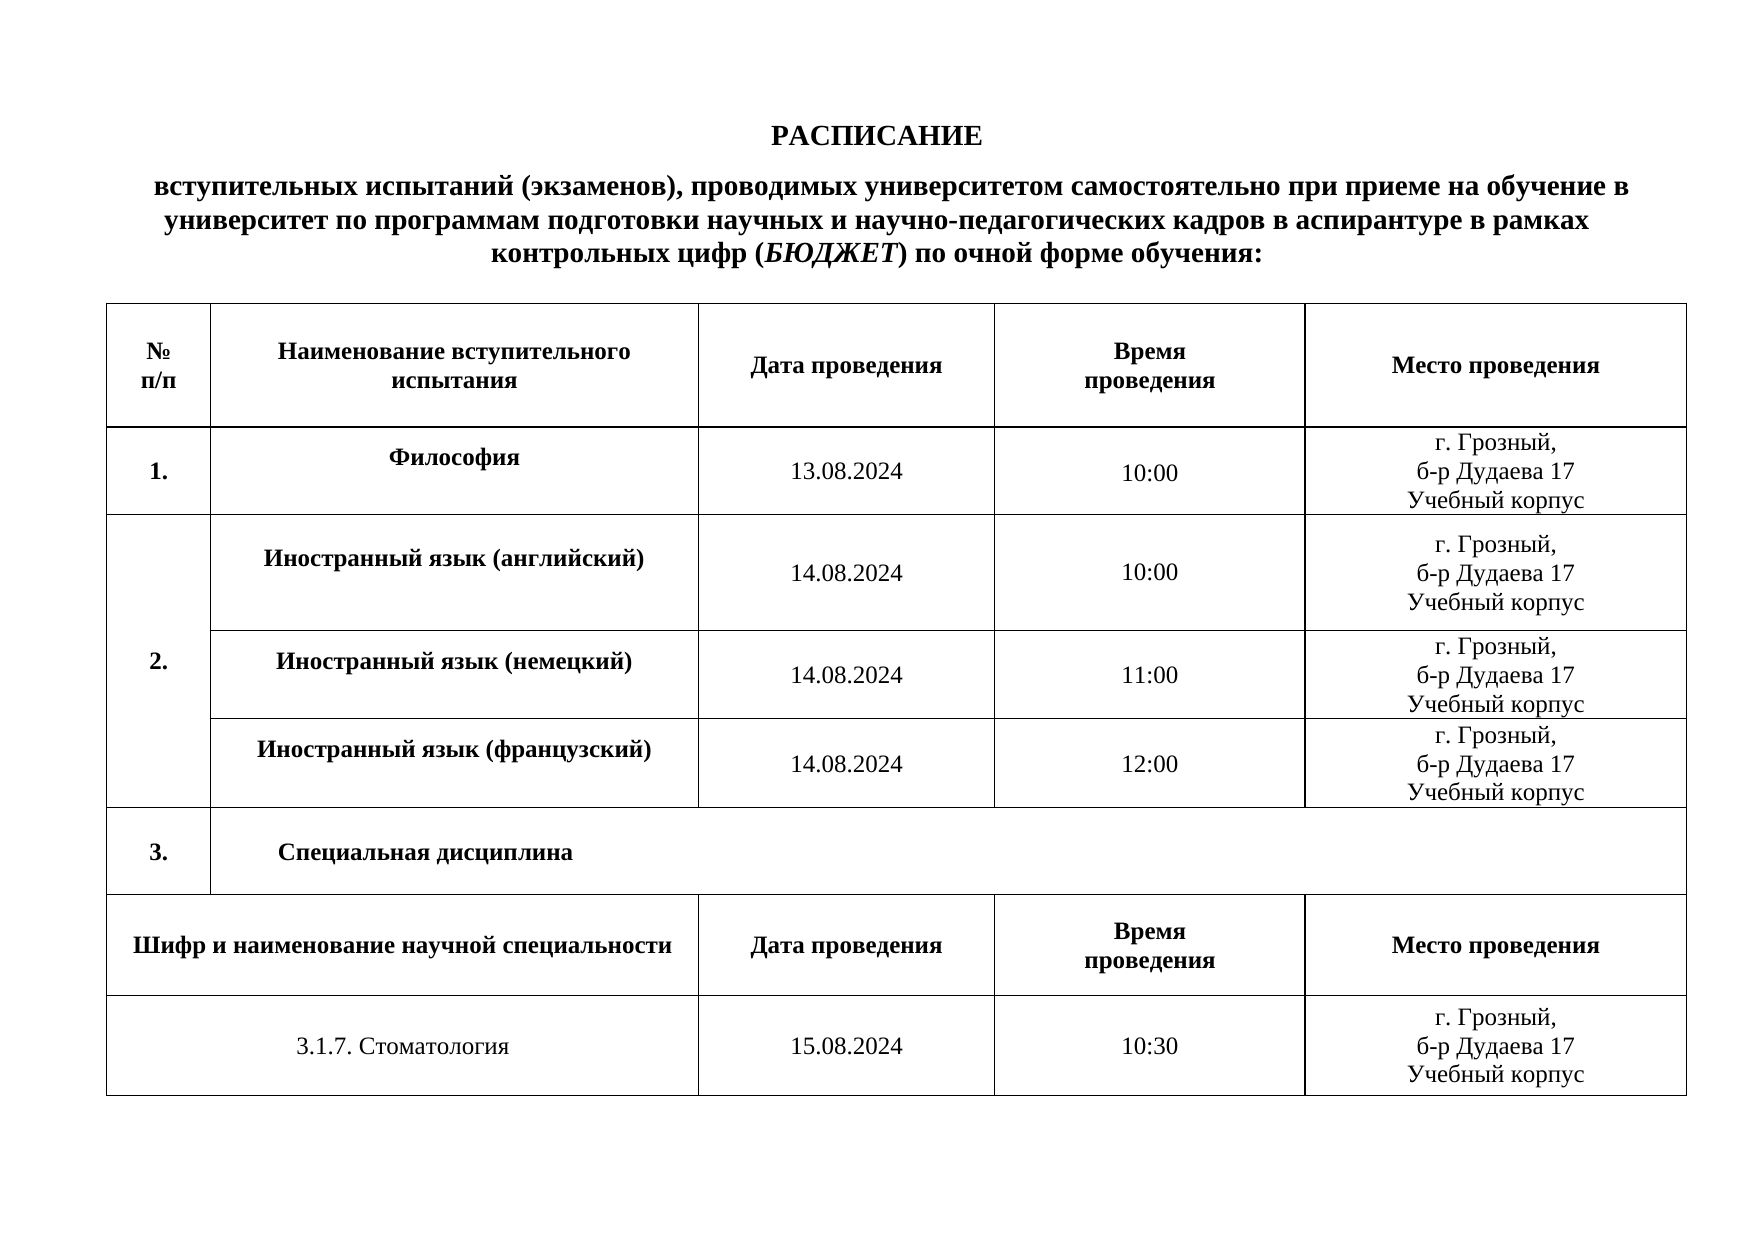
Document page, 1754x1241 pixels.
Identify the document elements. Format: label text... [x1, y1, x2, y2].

table_cell г. Грозный, б-р Дудаева 17 Учебный корпус [1306, 719, 1686, 807]
table_cell 15.08.2024 [699, 996, 994, 1095]
table_header Наименование вступительного испытания [211, 304, 698, 426]
table_header Дата проведения [699, 304, 994, 426]
table_cell г. Грозный, б-р Дудаева 17 Учебный корпус [1306, 631, 1686, 718]
table_cell 2. [107, 515, 210, 807]
table_cell 3. [107, 808, 210, 894]
text РАСПИСАНИЕ [118, 118, 1636, 152]
table_cell Философия [211, 428, 698, 514]
table_cell 10:30 [995, 996, 1304, 1095]
table_cell 14.08.2024 [699, 719, 994, 807]
table_header № п/п [107, 304, 210, 426]
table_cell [1306, 996, 1686, 1095]
table_cell г. Грозный, б-р Дудаева 17 Учебный корпус [1306, 515, 1686, 630]
table_cell 13.08.2024 [699, 428, 994, 514]
table_cell Шифр и наименование научной специальности [107, 895, 698, 994]
table_cell Время проведения [995, 895, 1304, 994]
table_cell Иностранный язык (французский) [211, 719, 698, 807]
table_header Место проведения [1306, 304, 1686, 426]
table_header Время проведения [995, 304, 1304, 426]
table_cell Дата проведения [699, 895, 994, 994]
table_cell Специальная дисциплина [211, 808, 1686, 894]
table_cell Иностранный язык (немецкий) [211, 631, 698, 718]
table_cell Место проведения [1306, 895, 1686, 994]
table_cell 10:00 [995, 428, 1304, 514]
table_cell 1. [107, 428, 210, 514]
table_cell 11:00 [995, 631, 1304, 718]
table_cell Иностранный язык (английский) [211, 515, 698, 630]
table_cell 14.08.2024 [699, 515, 994, 630]
table_cell г. Грозный, б-р Дудаева 17 Учебный корпус [1306, 428, 1686, 514]
table_cell 14.08.2024 [699, 631, 994, 718]
table_cell 10:00 [995, 515, 1304, 630]
text вступительных испытаний (экзаменов), проводимых университетом самостоятельно при приеме на обучение в университет по программам подготовки научных и научно-педагогических кадров в аспирантуре в рамках контрольных цифр (БЮДЖЕТ) по очной форме обучения: [118, 168, 1636, 269]
table_cell 3.1.7. Стоматология [107, 996, 698, 1095]
table_cell 12:00 [995, 719, 1304, 807]
